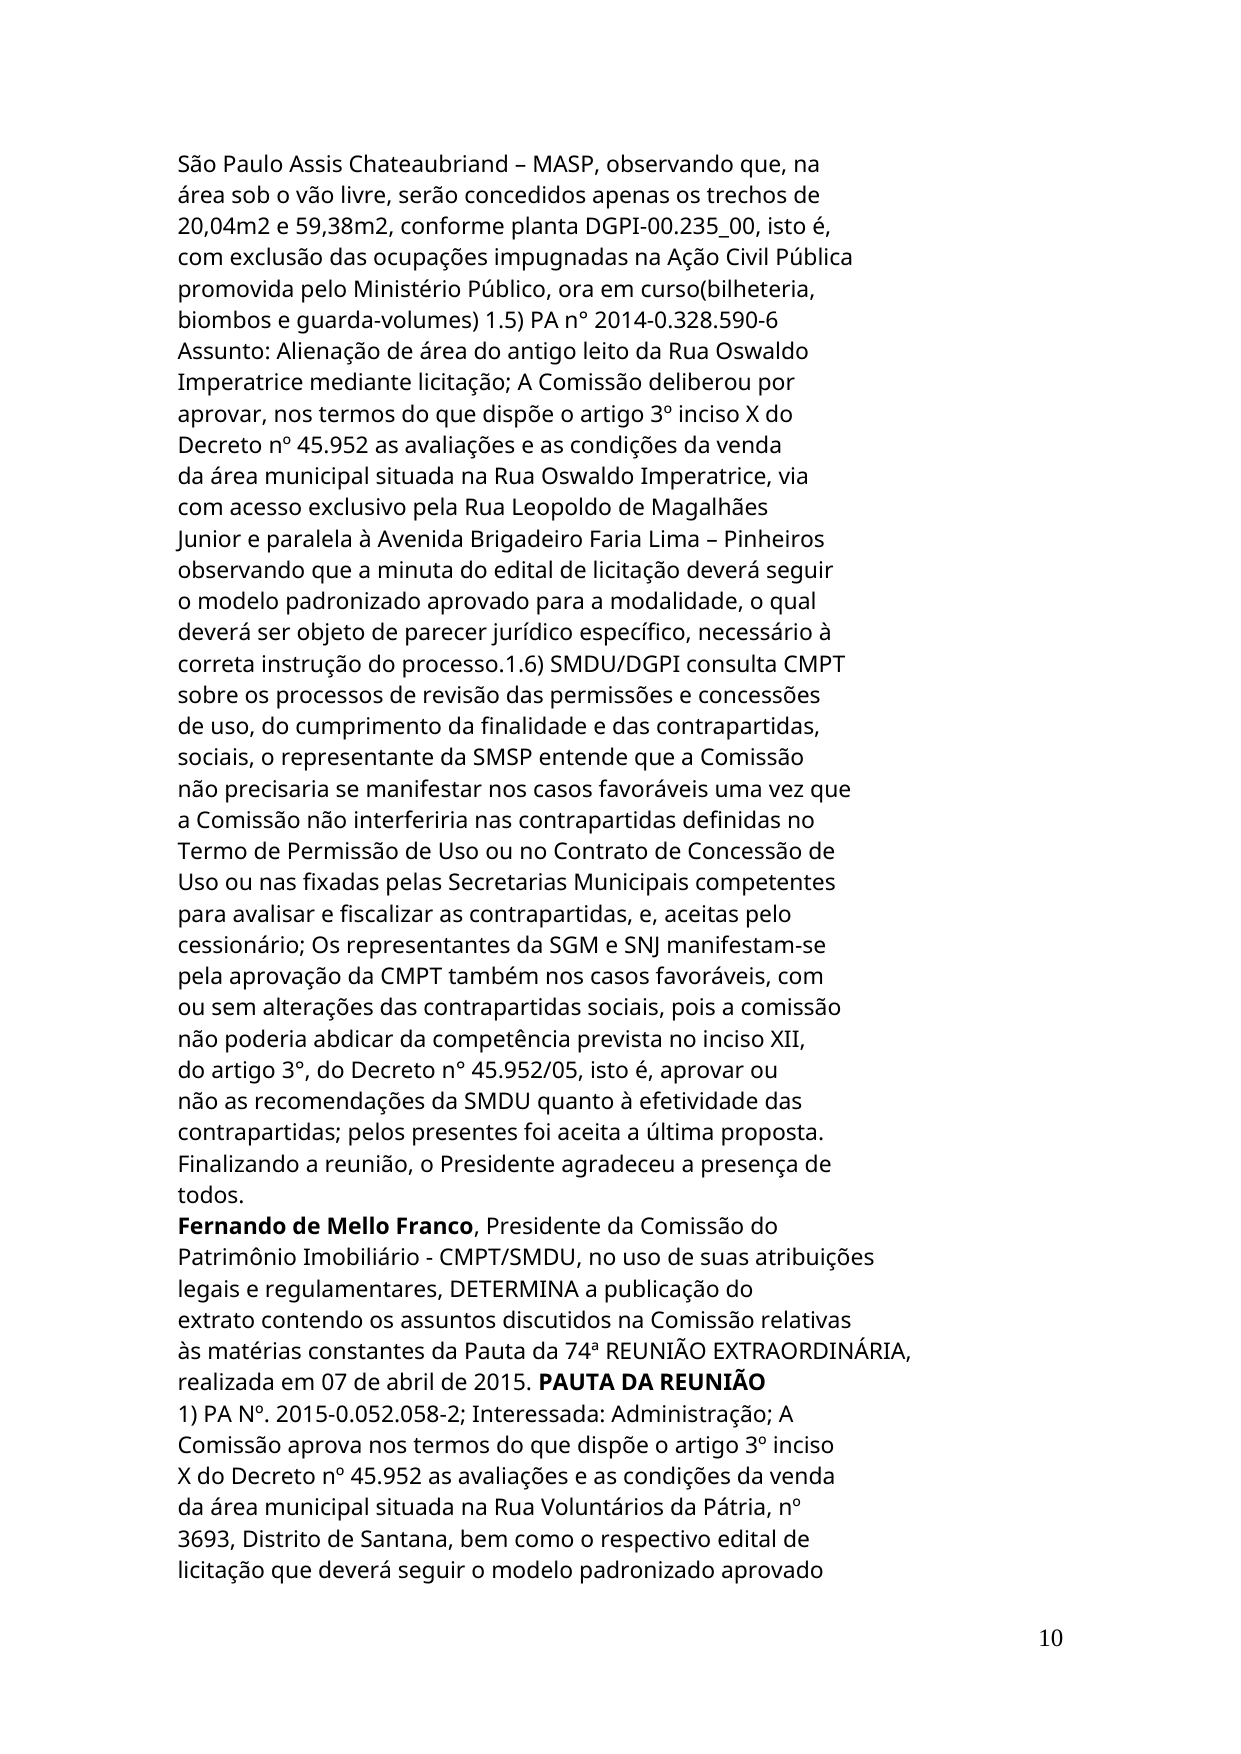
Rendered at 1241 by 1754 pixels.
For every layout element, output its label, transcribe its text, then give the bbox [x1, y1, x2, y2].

text não as recomendações da SMDU quanto à efetividade das [177, 1085, 1063, 1116]
text Junior e paralela à Avenida Brigadeiro Faria Lima – Pinheiros [177, 523, 1063, 554]
text promovida pelo Ministério Público, ora em curso(bilheteria, [177, 273, 1063, 304]
text pela aprovação da CMPT também nos casos favoráveis, com [177, 960, 1063, 991]
text Fernando de Mello Franco, Presidente da Comissão do [177, 1210, 1063, 1241]
text Assunto: Alienação de área do antigo leito da Rua Oswaldo [177, 335, 1063, 366]
text ou sem alterações das contrapartidas sociais, pois a comissão [177, 991, 1063, 1023]
text deverá ser objeto de parecer jurídico específico, necessário à [177, 616, 1063, 648]
text área sob o vão livre, serão concedidos apenas os trechos de [177, 179, 1063, 210]
text correta instrução do processo.1.6) SMDU/DGPI consulta CMPT [177, 648, 1063, 679]
text Comissão aprova nos termos do que dispõe o artigo 3º inciso [177, 1429, 1063, 1460]
text de uso, do cumprimento da finalidade e das contrapartidas, [177, 710, 1063, 741]
text Patrimônio Imobiliário - CMPT/SMDU, no uso de suas atribuições [177, 1241, 1063, 1273]
text X do Decreto nº 45.952 as avaliações e as condições da venda [177, 1460, 1063, 1491]
text legais e regulamentares, DETERMINA a publicação do [177, 1273, 1063, 1304]
text não poderia abdicar da competência prevista no inciso XII, [177, 1023, 1063, 1054]
text às matérias constantes da Pauta da 74ª REUNIÃO EXTRAORDINÁRIA, [177, 1335, 1063, 1366]
text biombos e guarda-volumes) 1.5) PA n° 2014-0.328.590-6 [177, 304, 1063, 335]
text licitação que deverá seguir o modelo padronizado aprovado [177, 1554, 1063, 1585]
text 3693, Distrito de Santana, bem como o respectivo edital de [177, 1523, 1063, 1554]
text observando que a minuta do edital de licitação deverá seguir [177, 554, 1063, 585]
text todos. [177, 1179, 1063, 1210]
text Decreto nº 45.952 as avaliações e as condições da venda [177, 429, 1063, 460]
text sobre os processos de revisão das permissões e concessões [177, 679, 1063, 710]
text 20,04m2 e 59,38m2, conforme planta DGPI-00.235_00, isto é, [177, 210, 1063, 241]
text a Comissão não interferiria nas contrapartidas definidas no [177, 804, 1063, 835]
text com acesso exclusivo pela Rua Leopoldo de Magalhães [177, 491, 1063, 523]
text Termo de Permissão de Uso ou no Contrato de Concessão de [177, 835, 1063, 866]
text para avalisar e fiscalizar as contrapartidas, e, aceitas pelo [177, 898, 1063, 929]
text 1) PA Nº. 2015-0.052.058-2; Interessada: Administração; A [177, 1398, 1063, 1429]
text São Paulo Assis Chateaubriand – MASP, observando que, na [177, 148, 1063, 179]
text Imperatrice mediante licitação; A Comissão deliberou por [177, 366, 1063, 398]
text cessionário; Os representantes da SGM e SNJ manifestam-se [177, 929, 1063, 960]
text Finalizando a reunião, o Presidente agradeceu a presença de [177, 1148, 1063, 1179]
text da área municipal situada na Rua Voluntários da Pátria, nº [177, 1491, 1063, 1523]
text aprovar, nos termos do que dispõe o artigo 3º inciso X do [177, 398, 1063, 429]
text o modelo padronizado aprovado para a modalidade, o qual [177, 585, 1063, 616]
text Uso ou nas fixadas pelas Secretarias Municipais competentes [177, 866, 1063, 898]
text com exclusão das ocupações impugnadas na Ação Civil Pública [177, 241, 1063, 273]
text contrapartidas; pelos presentes foi aceita a última proposta. [177, 1116, 1063, 1148]
text extrato contendo os assuntos discutidos na Comissão relativas [177, 1304, 1063, 1335]
text sociais, o representante da SMSP entende que a Comissão [177, 741, 1063, 773]
text realizada em 07 de abril de 2015. PAUTA DA REUNIÃO [177, 1366, 1063, 1398]
text do artigo 3°, do Decreto n° 45.952/05, isto é, aprovar ou [177, 1054, 1063, 1085]
text não precisaria se manifestar nos casos favoráveis uma vez que [177, 773, 1063, 804]
text da área municipal situada na Rua Oswaldo Imperatrice, via [177, 460, 1063, 491]
